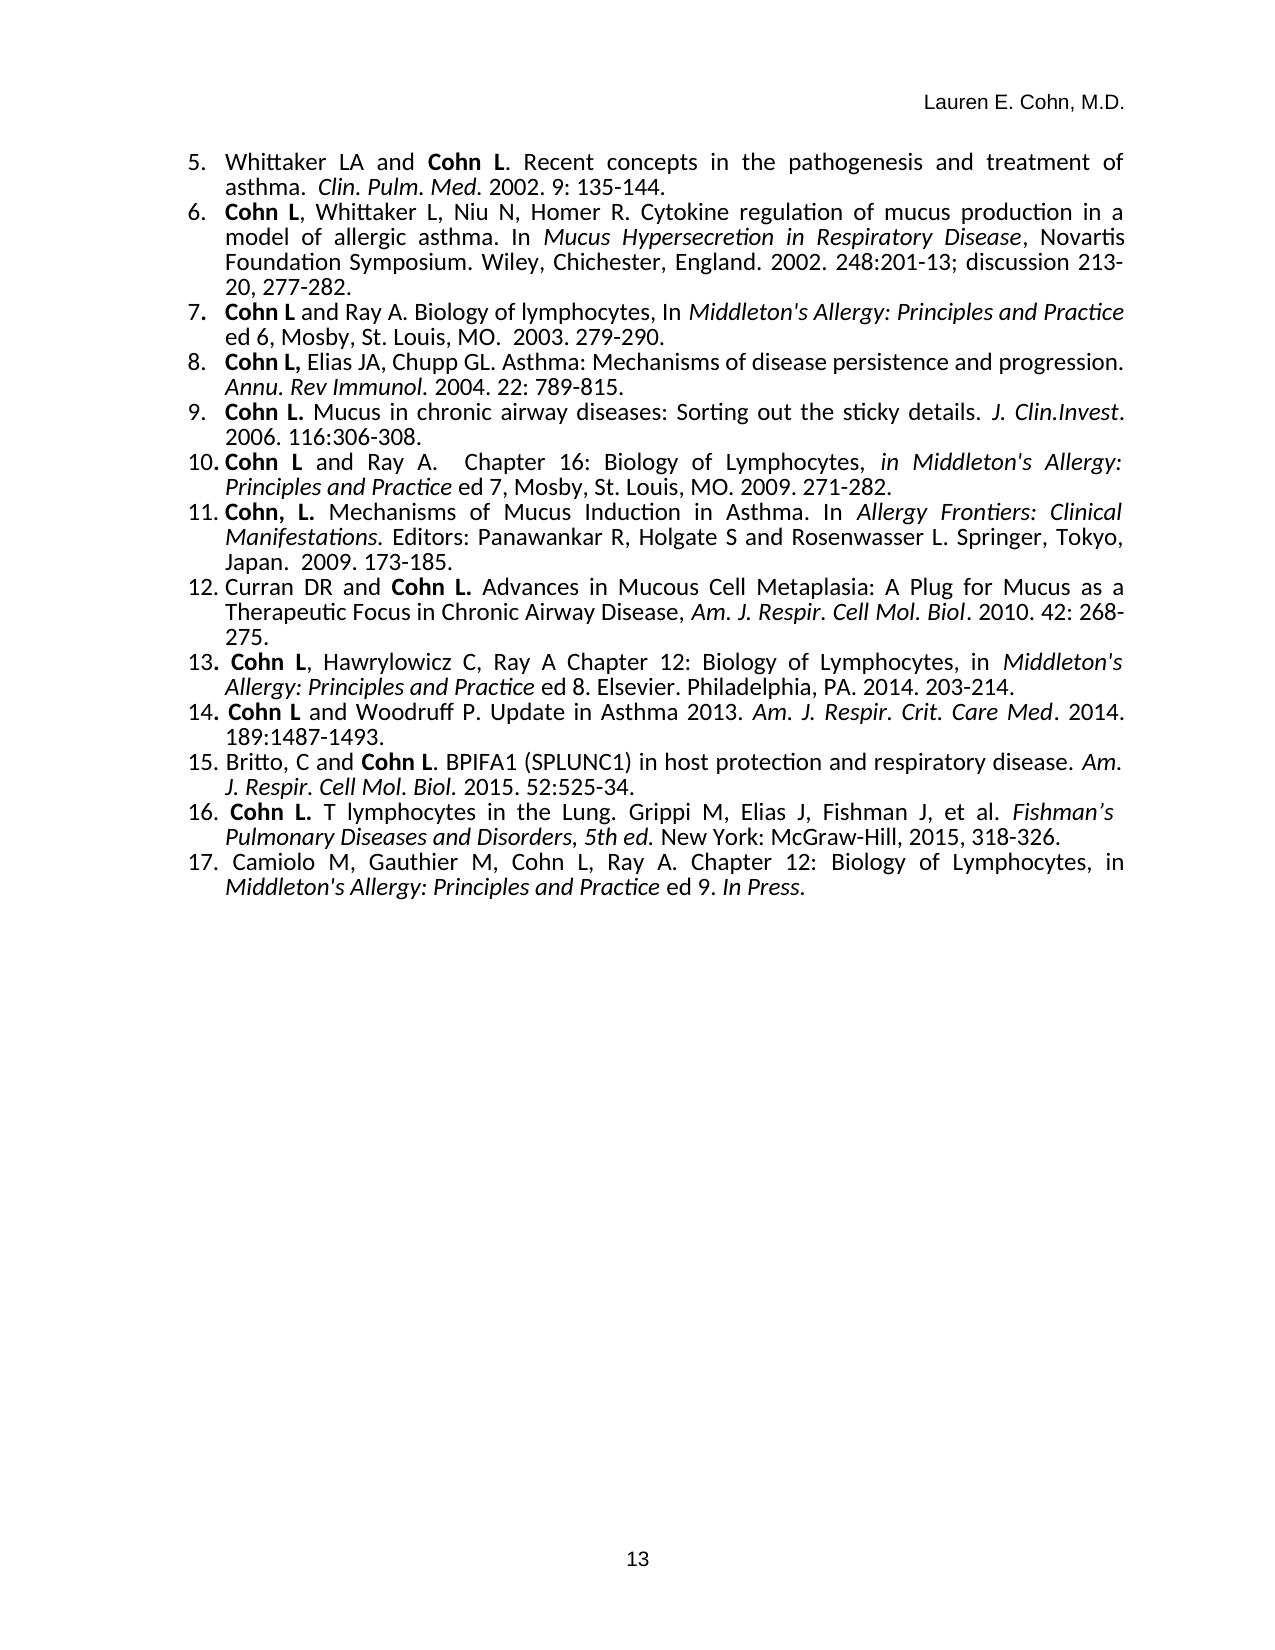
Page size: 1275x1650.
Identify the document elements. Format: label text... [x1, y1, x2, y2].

text 16. Cohn L. T lymphocytes in the Lung. Grippi M, Elias J, Fishman J, et al. Fishman’s Pulmonary Diseases and Disorders, 5th ed. New York: McGraw-Hill, 2015, 318-326. [187, 800, 1125, 850]
text 13. Cohn L, Hawrylowicz C, Ray A Chapter 12: Biology of Lymphocytes, in Middleton's Allergy: Principles and Practice ed 8. Elsevier. Philadelphia, PA. 2014. 203-214. [187, 650, 1125, 700]
text 9. Cohn L. Mucus in chronic airway diseases: Sorting out the sticky details. J. Clin.Invest. 2006. 116:306-308. [187, 400, 1125, 450]
text 14. Cohn L and Woodruff P. Update in Asthma 2013. Am. J. Respir. Crit. Care Med. 2014. 189:1487-1493. [187, 700, 1125, 750]
text 6. Cohn L, Whittaker L, Niu N, Homer R. Cytokine regulation of mucus production in a model of allergic asthma. In Mucus Hypersecretion in Respiratory Disease, Novartis Foundation Symposium. Wiley, Chichester, England. 2002. 248:201-13; discussion 213-20, 277-282. [187, 200, 1125, 300]
text 5. Whittaker LA and Cohn L. Recent concepts in the pathogenesis and treatment of asthma. Clin. Pulm. Med. 2002. 9: 135-144. [187, 150, 1125, 200]
text 15. Britto, C and Cohn L. BPIFA1 (SPLUNC1) in host protection and respiratory disease. Am. J. Respir. Cell Mol. Biol. 2015. 52:525-34. [187, 750, 1125, 800]
text 7. Cohn L and Ray A. Biology of lymphocytes, In Middleton's Allergy: Principles and Practice ed 6, Mosby, St. Louis, MO. 2003. 279-290. [187, 300, 1125, 350]
text 8. Cohn L, Elias JA, Chupp GL. Asthma: Mechanisms of disease persistence and progression. Annu. Rev Immunol. 2004. 22: 789-815. [187, 350, 1125, 400]
text 17. Camiolo M, Gauthier M, Cohn L, Ray A. Chapter 12: Biology of Lymphocytes, in Middleton's Allergy: Principles and Practice ed 9. In Press. [187, 850, 1125, 900]
text 11. Cohn, L. Mechanisms of Mucus Induction in Asthma. In Allergy Frontiers: Clinical Manifestations. Editors: Panawankar R, Holgate S and Rosenwasser L. Springer, Tokyo, Japan. 2009. 173-185. [187, 500, 1125, 575]
text 10. Cohn L and Ray A. Chapter 16: Biology of Lymphocytes, in Middleton's Allergy: Principles and Practice ed 7, Mosby, St. Louis, MO. 2009. 271-282. [187, 450, 1125, 500]
text 12. Curran DR and Cohn L. Advances in Mucous Cell Metaplasia: A Plug for Mucus as a Therapeutic Focus in Chronic Airway Disease, Am. J. Respir. Cell Mol. Biol. 2010. 42: 268-275. [187, 575, 1125, 650]
